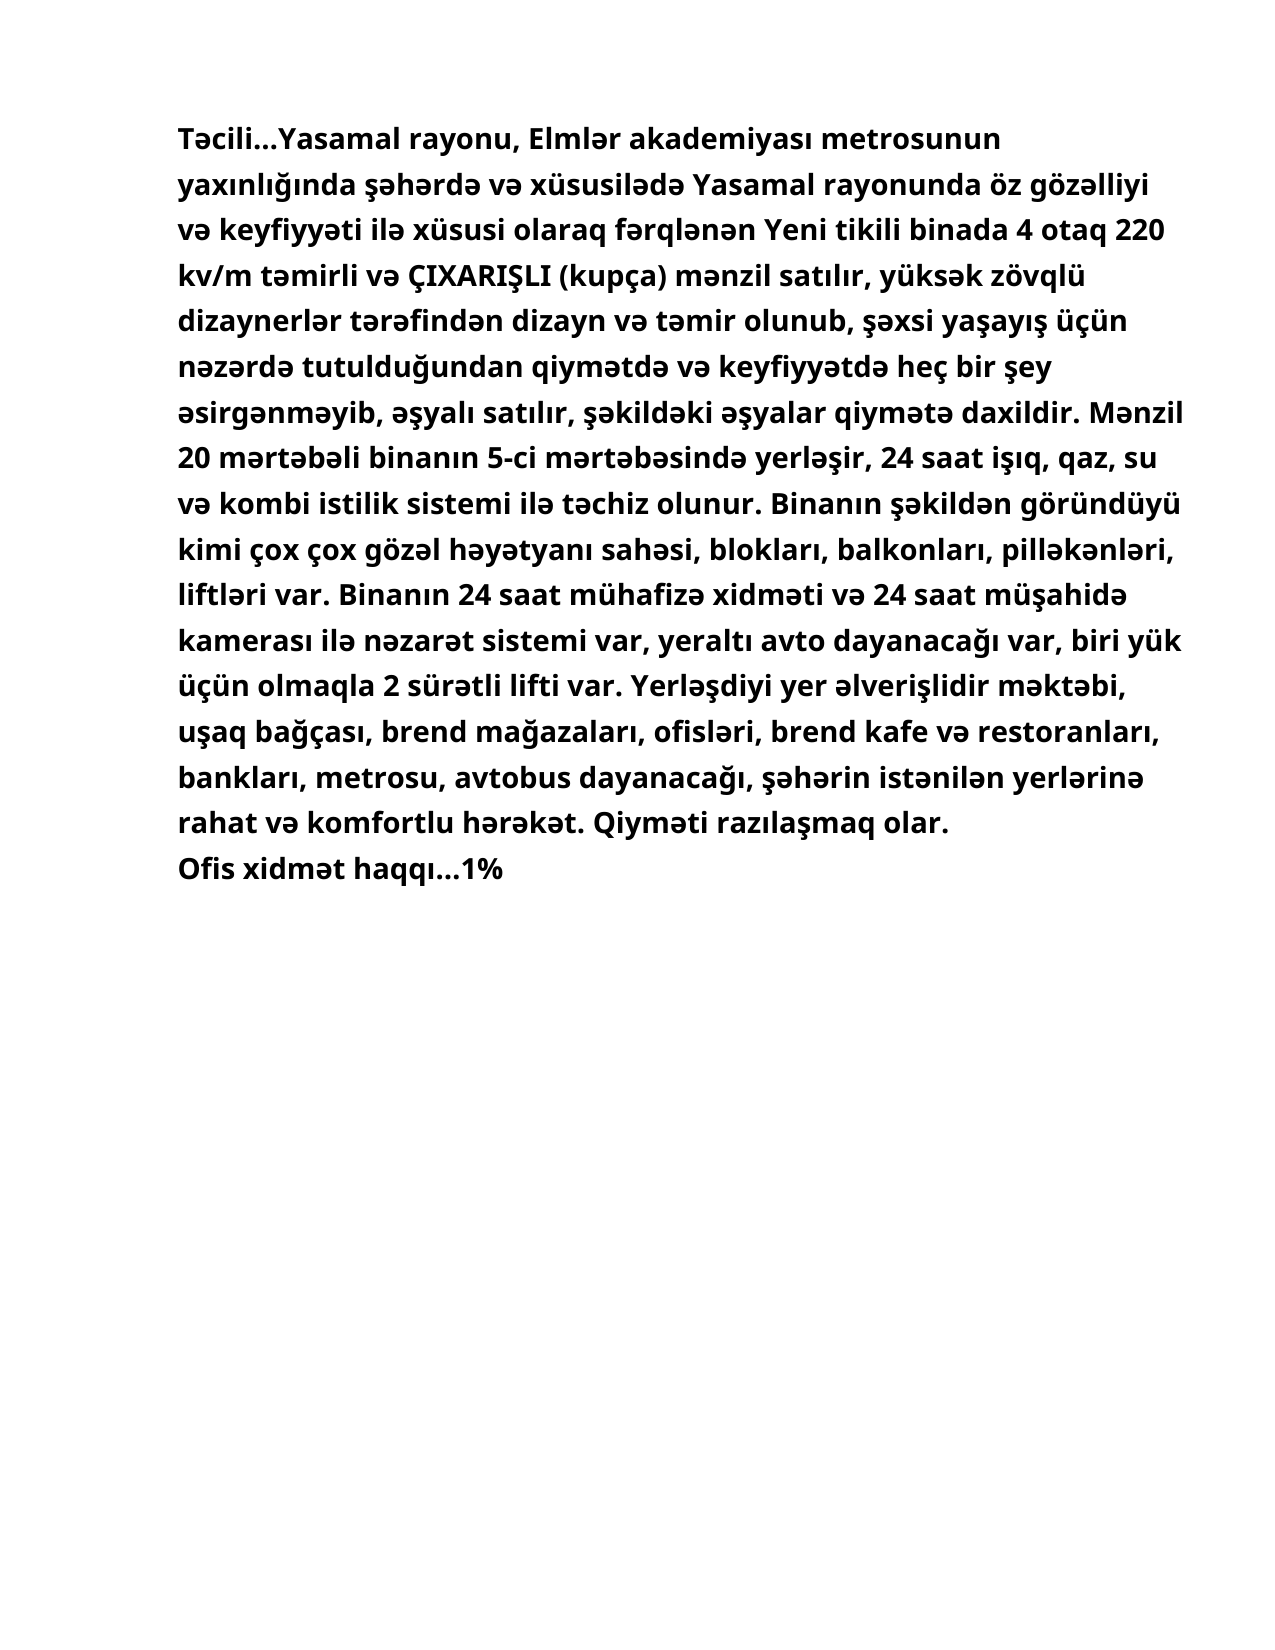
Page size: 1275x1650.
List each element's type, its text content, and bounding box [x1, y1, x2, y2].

text Təcili…Yasamal rayonu, Elmlər akademiyası metrosunun yaxınlığında şəhərdə və xüsusilədə Yasamal rayonunda öz gözəlliyi və keyfiyyəti ilə xüsusi olaraq fərqlənən Yeni tikili binada 4 otaq 220 kv/m təmirli və ÇIXARIŞLI (kupça) mənzil satılır, yüksək zövqlü dizaynerlər tərəfindən dizayn və təmir olunub, şəxsi yaşayış üçün nəzərdə tutulduğundan qiymətdə və keyfiyyətdə heç bir şey əsirgənməyib, əşyalı satılır, şəkildəki əşyalar qiymətə daxildir. Mənzil 20 mərtəbəli binanın 5-ci mərtəbəsində yerləşir, 24 saat işıq, qaz, su və kombi istilik sistemi ilə təchiz olunur. Binanın şəkildən göründüyü kimi çox çox gözəl həyətyanı sahəsi, blokları, balkonları, pilləkənləri, liftləri var. Binanın 24 saat mühafizə xidməti və 24 saat müşahidə kamerası ilə nəzarət sistemi var, yeraltı avto dayanacağı var, biri yük üçün olmaqla 2 sürətli lifti var. Yerləşdiyi yer əlverişlidir məktəbi, uşaq bağçası, brend mağazaları, ofisləri, brend kafe və restoranları, bankları, metrosu, avtobus dayanacağı, şəhərin istənilən yerlərinə rahat və komfortlu hərəkət. Qiyməti razılaşmaq olar. Ofis xidmət haqqı…1% [177, 118, 1186, 888]
